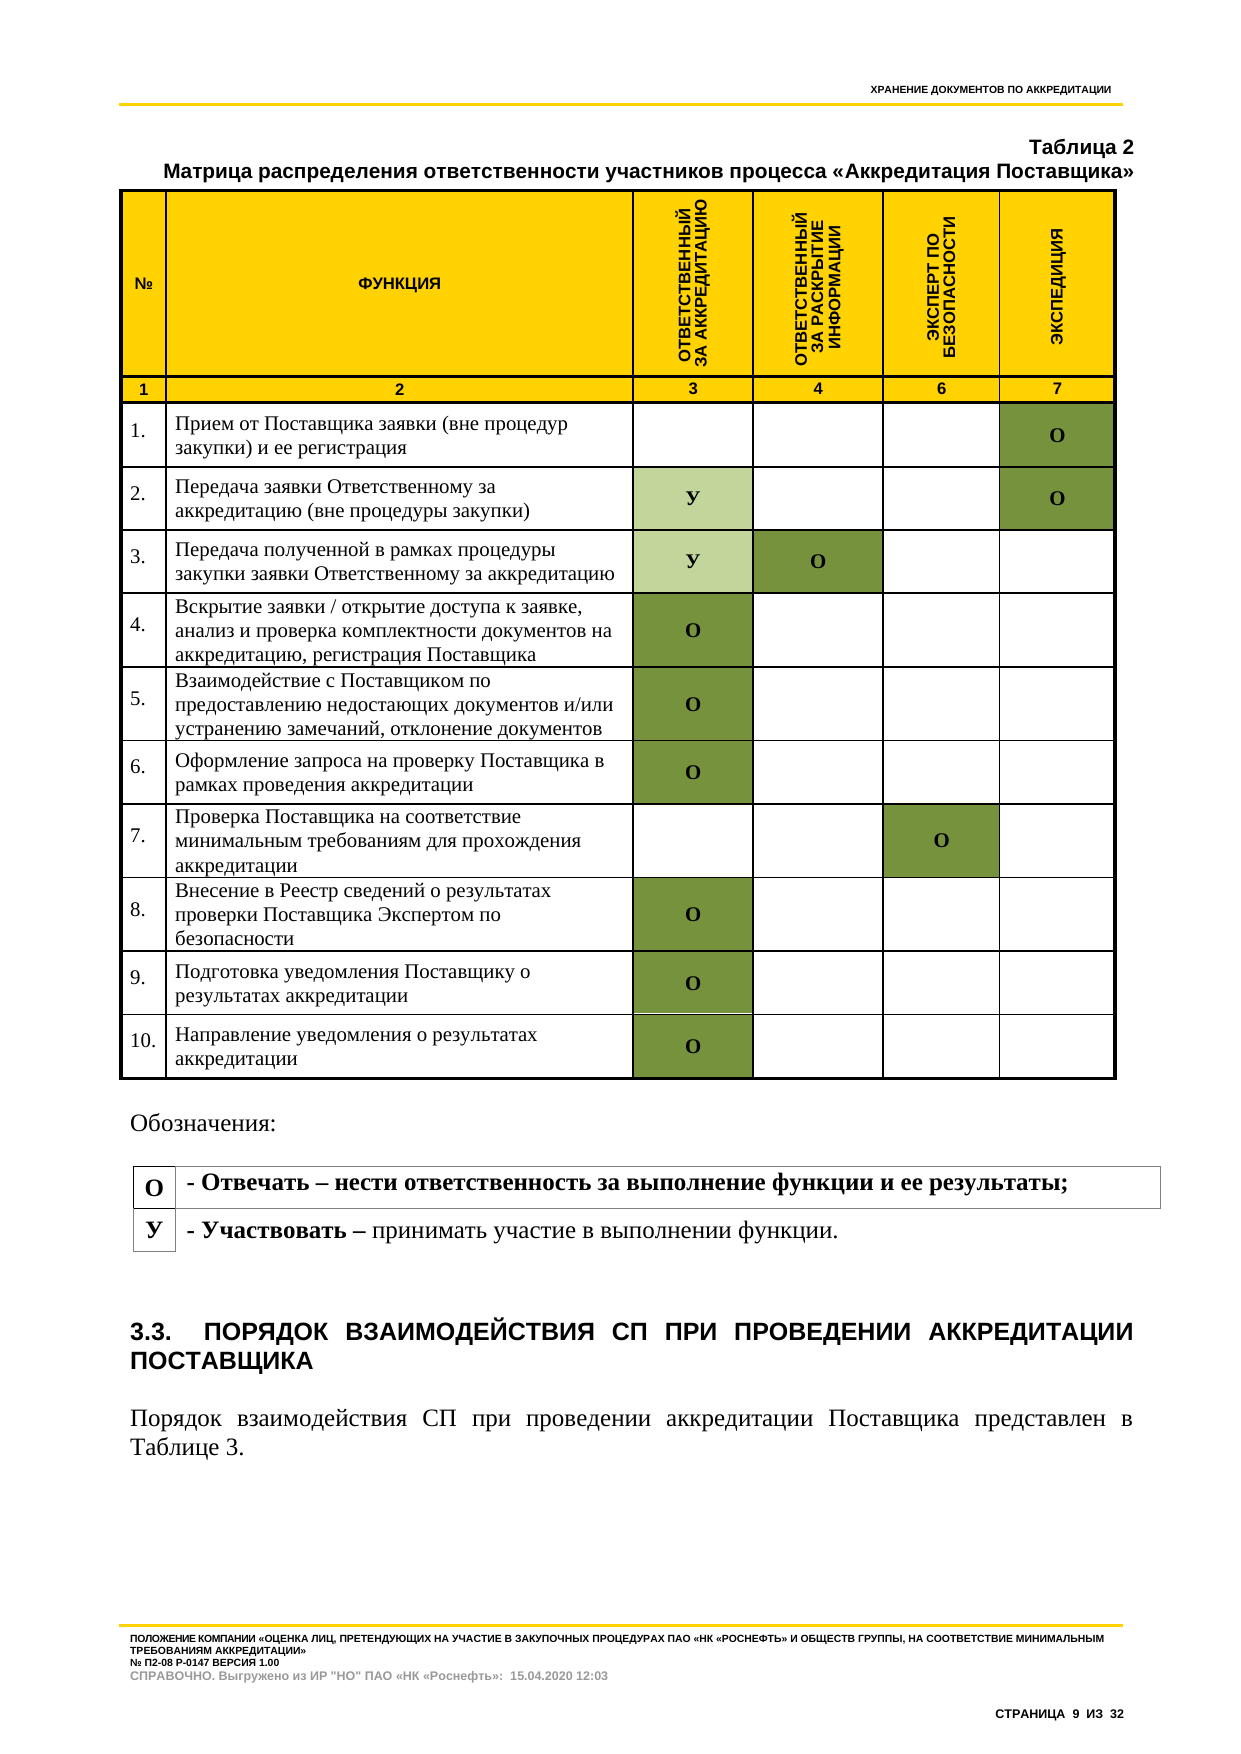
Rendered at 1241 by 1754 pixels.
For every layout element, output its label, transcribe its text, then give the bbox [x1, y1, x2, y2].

table_cell [1000, 805, 1113, 877]
table_cell 4 [754, 378, 882, 401]
table_header ОТВЕТСТВЕННЫЙ ЗА АККРЕДИТАЦИЮ [634, 192, 752, 375]
table_cell [884, 531, 999, 592]
table_cell [754, 878, 882, 950]
table_cell [123, 531, 165, 592]
table_cell О [754, 531, 882, 592]
table_cell Оформление запроса на проверку Поставщика в рамках проведения аккредитации [167, 741, 632, 803]
table_cell О [1000, 404, 1113, 466]
table_cell [1000, 531, 1113, 592]
list Порядок взаимодействия СП при проведении аккредитации Поставщика представлен в Таблице 3. [130, 1403, 1134, 1461]
table_header - Отвечать – нести ответственность за выполнение функции и ее результаты; [176, 1167, 1160, 1208]
table_cell [123, 1015, 165, 1077]
table_cell [123, 404, 165, 466]
table_cell [884, 668, 999, 740]
list ПОРЯДОК ВЗАИМОДЕЙСТВИЯ СП ПРИ ПРОВЕДЕНИИ АККРЕДИТАЦИИ ПОСТАВЩИКА [130, 1317, 1134, 1374]
table_cell О [634, 668, 752, 740]
table_cell [123, 805, 165, 877]
table_cell [1000, 878, 1113, 950]
table_header ОТВЕТСТВЕННЫЙ ЗА РАСКРЫТИЕ ИНФОРМАЦИИ [754, 192, 882, 375]
table_cell У [134, 1209, 175, 1251]
table_cell Внесение в Реестр сведений о результатах проверки Поставщика Экспертом по безопасности [167, 878, 632, 950]
table_cell [1000, 741, 1113, 803]
table_cell О [634, 952, 752, 1013]
text Таблица 2 [130, 135, 1134, 159]
text Матрица распределения ответственности участников процесса «Аккредитация Поставщика» [130, 159, 1134, 183]
table_cell [123, 741, 165, 803]
text Обозначения: [130, 1108, 1134, 1137]
table_cell [754, 404, 882, 466]
table_cell [884, 952, 999, 1013]
table_cell 6 [884, 378, 999, 401]
table_cell Прием от Поставщика заявки (вне процедур закупки) и ее регистрация [167, 404, 632, 466]
table_cell 2 [167, 378, 632, 401]
table_cell [123, 952, 165, 1013]
table_cell [884, 741, 999, 803]
table_cell [123, 468, 165, 529]
table_cell [884, 878, 999, 950]
table_header ФУНКЦИЯ [167, 192, 632, 375]
table_header О [134, 1167, 175, 1208]
table_cell О [634, 878, 752, 950]
table_cell Взаимодействие с Поставщиком по предоставлению недостающих документов и/или устранению замечаний, отклонение документов [167, 668, 632, 740]
table_cell [754, 952, 882, 1013]
table_cell 3 [634, 378, 752, 401]
table_cell [123, 594, 165, 666]
table_cell [634, 404, 752, 466]
table_cell Передача полученной в рамках процедуры закупки заявки Ответственному за аккредитацию [167, 531, 632, 592]
table_cell Проверка Поставщика на соответствие минимальным требованиям для прохождения аккредитации [167, 805, 632, 877]
table_cell У [634, 468, 752, 529]
table_cell Вскрытие заявки / открытие доступа к заявке, анализ и проверка комплектности документов на аккредитацию, регистрация Поставщика [167, 594, 632, 666]
table_cell [884, 1015, 999, 1077]
table_cell [754, 668, 882, 740]
table_cell [1000, 1015, 1113, 1077]
table_cell [884, 404, 999, 466]
table_cell Направление уведомления о результатах аккредитации [167, 1015, 632, 1077]
table_cell [754, 594, 882, 666]
table_cell Подготовка уведомления Поставщику о результатах аккредитации [167, 952, 632, 1013]
table_cell О [634, 594, 752, 666]
table_cell О [634, 741, 752, 803]
table_header ЭКСПЕРТ ПО БЕЗОПАСНОСТИ [884, 192, 999, 375]
table_cell [1000, 952, 1113, 1013]
table_cell [754, 741, 882, 803]
table_cell У [634, 531, 752, 592]
table_cell [1000, 594, 1113, 666]
table_cell 7 [1000, 378, 1113, 401]
table_cell 1 [123, 378, 165, 401]
table_header ЭКСПЕДИЦИЯ [1000, 192, 1113, 375]
table_cell - Участвовать – принимать участие в выполнении функции. [176, 1209, 1160, 1251]
table_cell О [884, 805, 999, 877]
table_cell [754, 1015, 882, 1077]
table_cell [634, 805, 752, 877]
table_cell [884, 594, 999, 666]
table_cell [123, 668, 165, 740]
table_cell [754, 805, 882, 877]
table_header № [123, 192, 165, 375]
table_cell Передача заявки Ответственному за аккредитацию (вне процедуры закупки) [167, 468, 632, 529]
table_cell [1000, 668, 1113, 740]
table_cell [884, 468, 999, 529]
table_cell О [1000, 468, 1113, 529]
table_cell [123, 878, 165, 950]
table_cell [754, 468, 882, 529]
table_cell О [634, 1015, 752, 1077]
